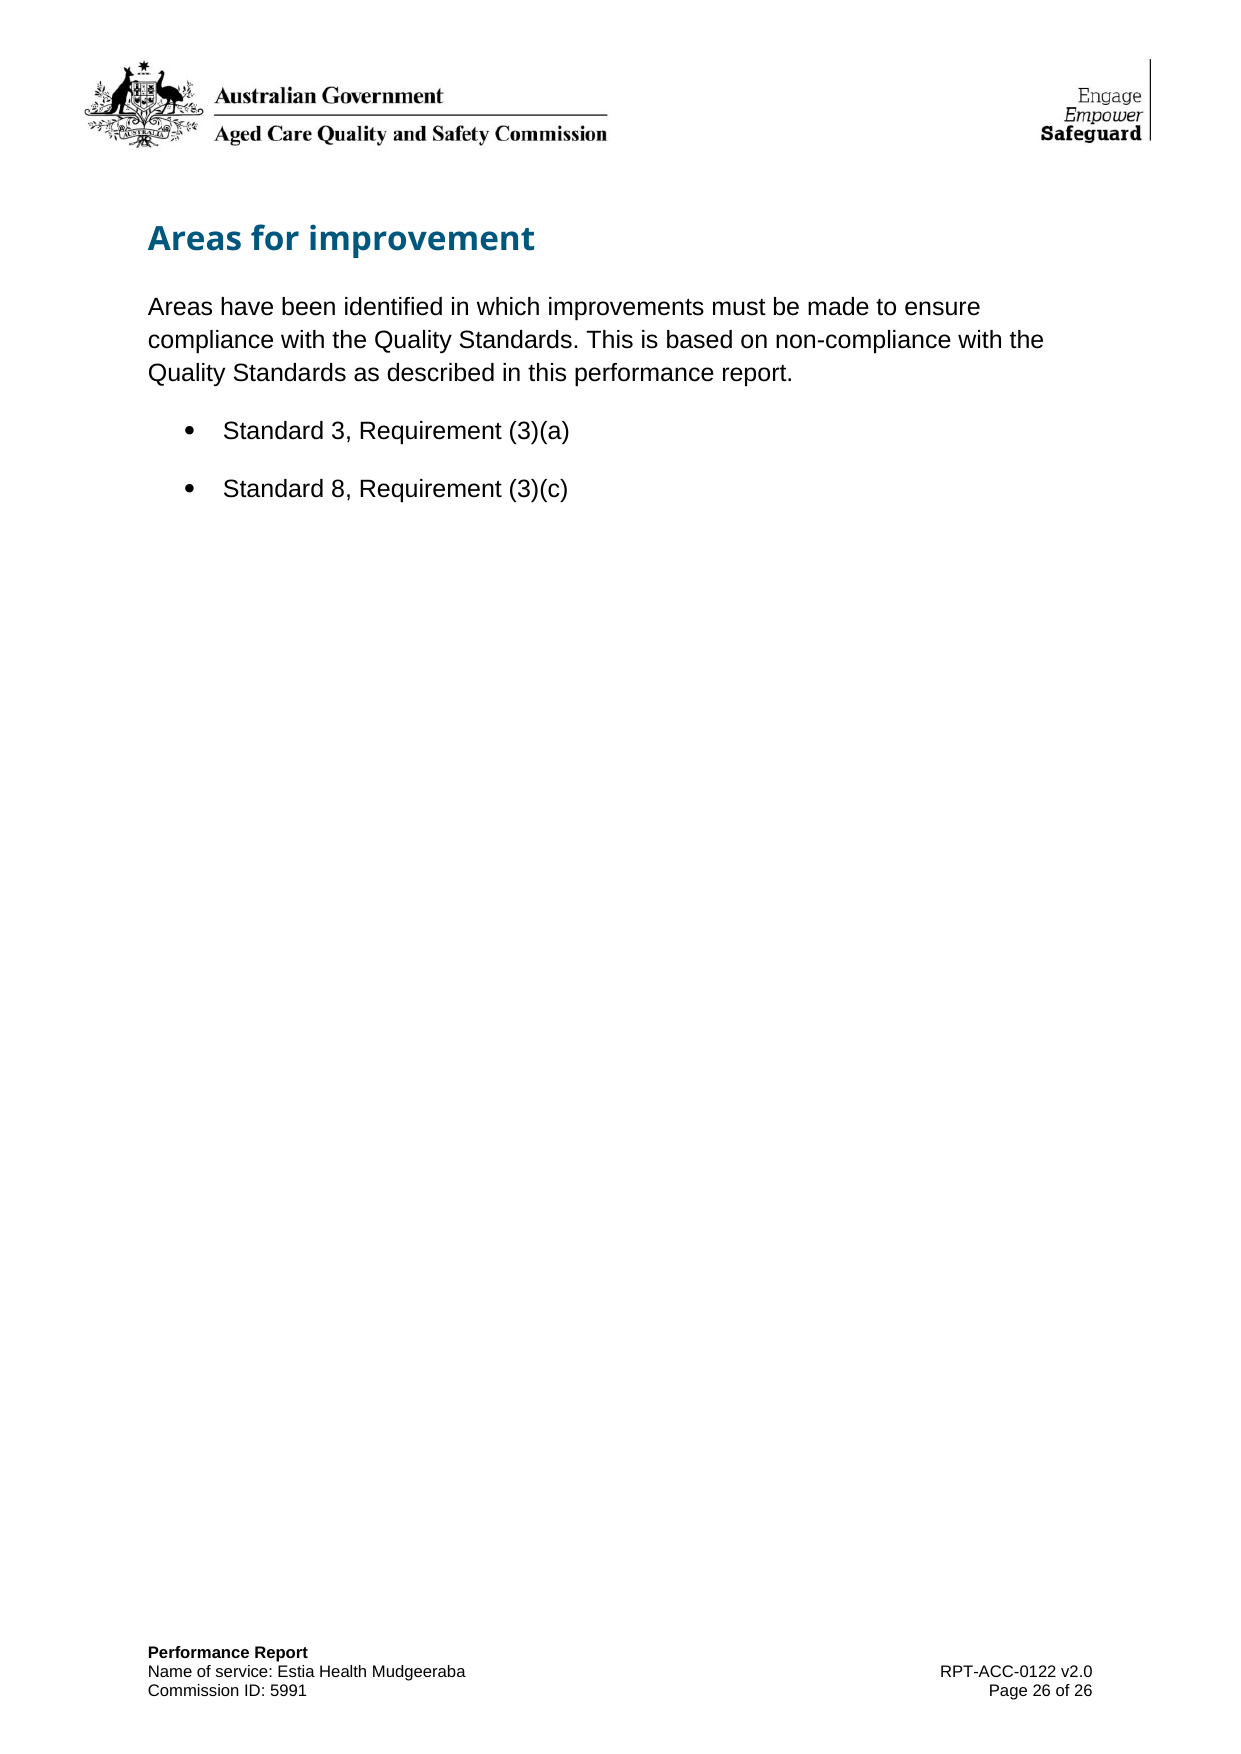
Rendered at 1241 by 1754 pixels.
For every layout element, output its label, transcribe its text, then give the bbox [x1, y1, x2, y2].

subtitle Areas for improvement [148, 215, 1092, 260]
list Standard 3, Requirement (3)(a) [185, 416, 1092, 445]
text Areas have been identified in which improvements must be made to ensure compliance with the Quality Standards. This is based on non-compliance with the Quality Standards as described in this performance report. [148, 292, 1092, 387]
list Standard 8, Requirement (3)(c) [185, 474, 1092, 503]
picture [0, 0, 1239, 169]
